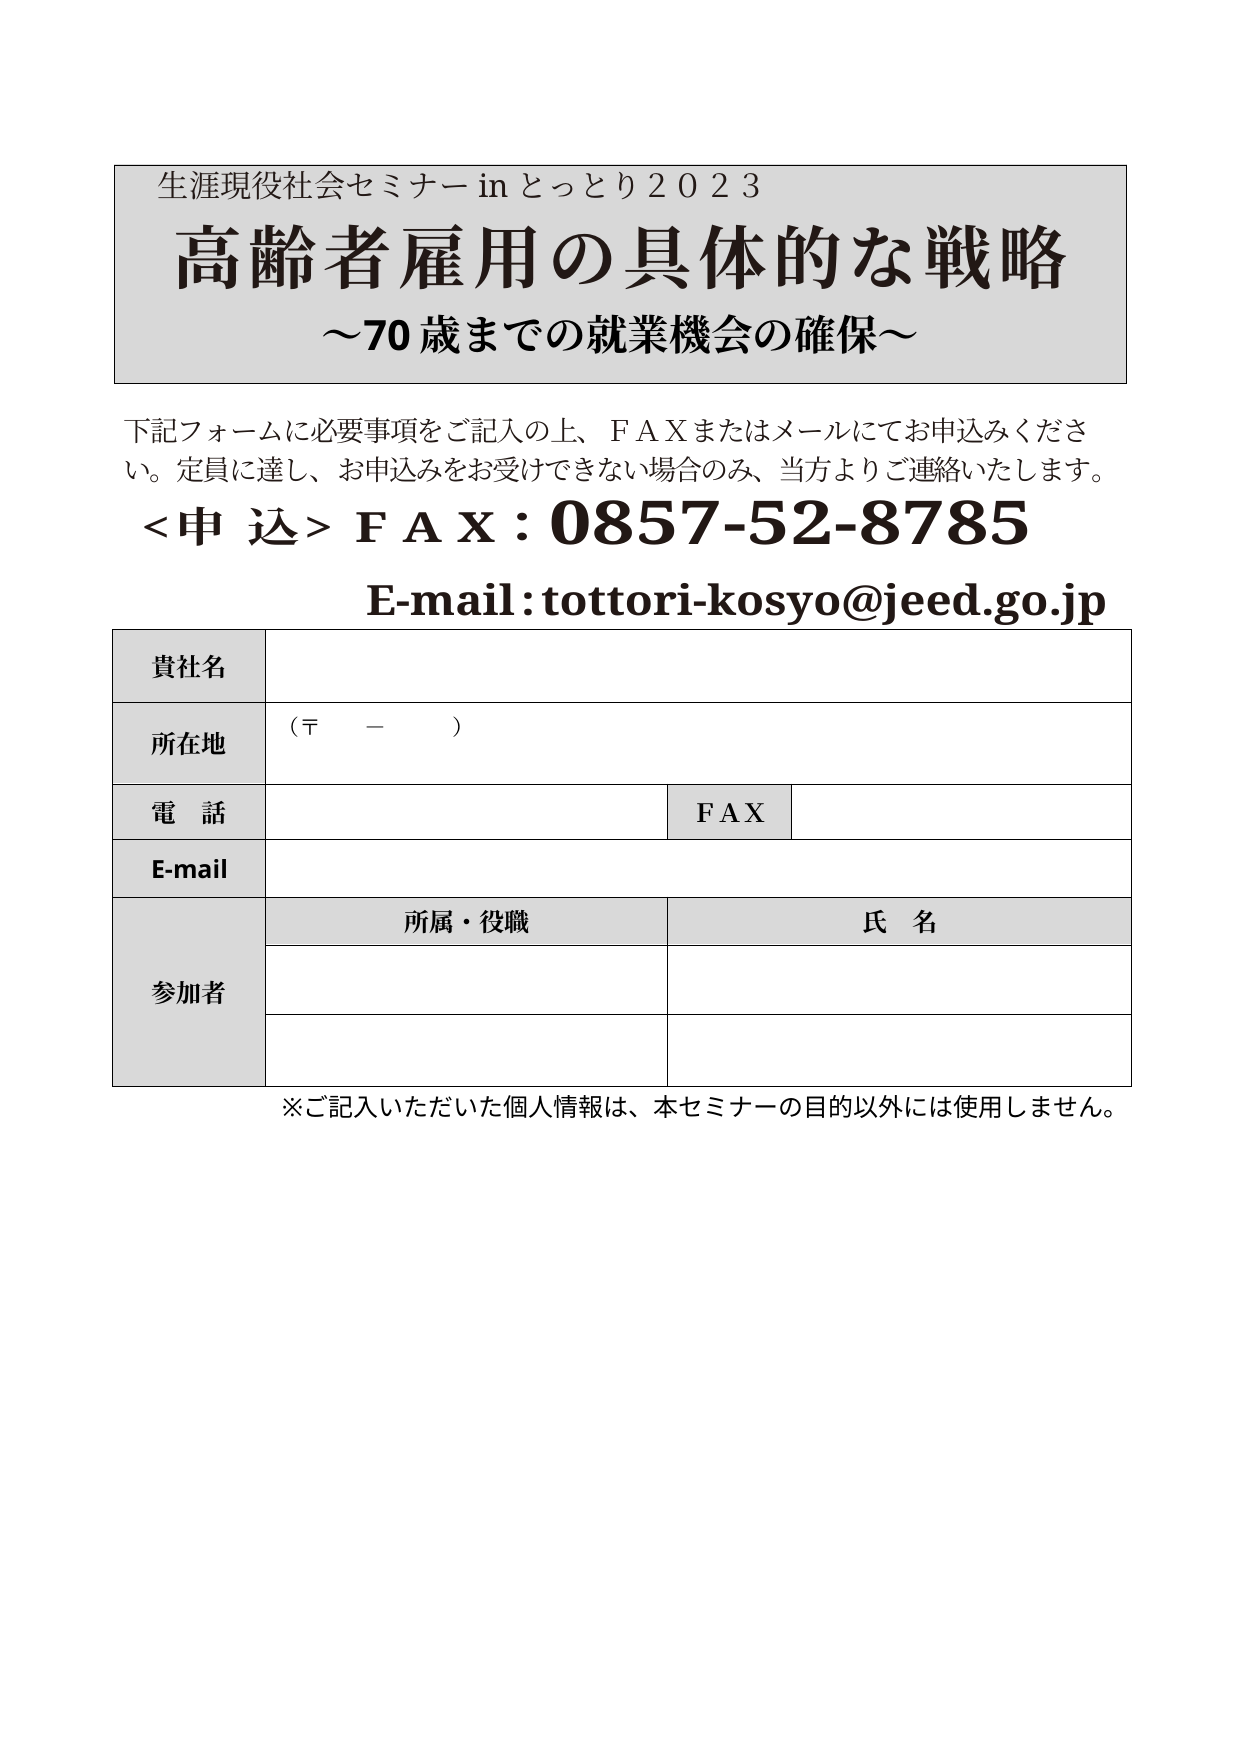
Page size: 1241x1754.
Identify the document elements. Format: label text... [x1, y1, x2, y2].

table_cell [668, 946, 1131, 1014]
text ※ご記入いただいた個人情報は、本セミナーの目的以外には使用しません。 [112, 1087, 1128, 1123]
table_cell （〒 － ） [266, 703, 1131, 783]
table_cell 所在地 [113, 703, 265, 783]
table_header [266, 630, 1131, 702]
table_cell [792, 785, 1131, 839]
table_header 貴社名 [113, 630, 265, 702]
subtitle 下記フォームに必要事項をご記入の上、ＦＡＸまたはメールにてお申込みください。定員に達し、お申込みをお受けできない場合のみ、当方よりご連絡いたします。 [123, 409, 1116, 488]
table_cell 氏 名 [668, 898, 1131, 944]
table_cell 参加者 [113, 898, 265, 1086]
table_cell [266, 840, 1131, 897]
table_cell E-mail [113, 840, 265, 897]
table_cell [266, 1015, 667, 1086]
table_cell 電 話 [113, 785, 265, 839]
table_cell [266, 946, 667, 1014]
text E-mail : tottori-kosyo@jeed.go.jp [112, 558, 1128, 629]
table_cell [668, 1015, 1131, 1086]
text <申 込> F A X：0857-52-8785 [112, 488, 1128, 558]
table_cell 所属・役職 [266, 898, 667, 944]
table_cell [266, 785, 667, 839]
table_cell ＦＡＸ [668, 785, 791, 839]
